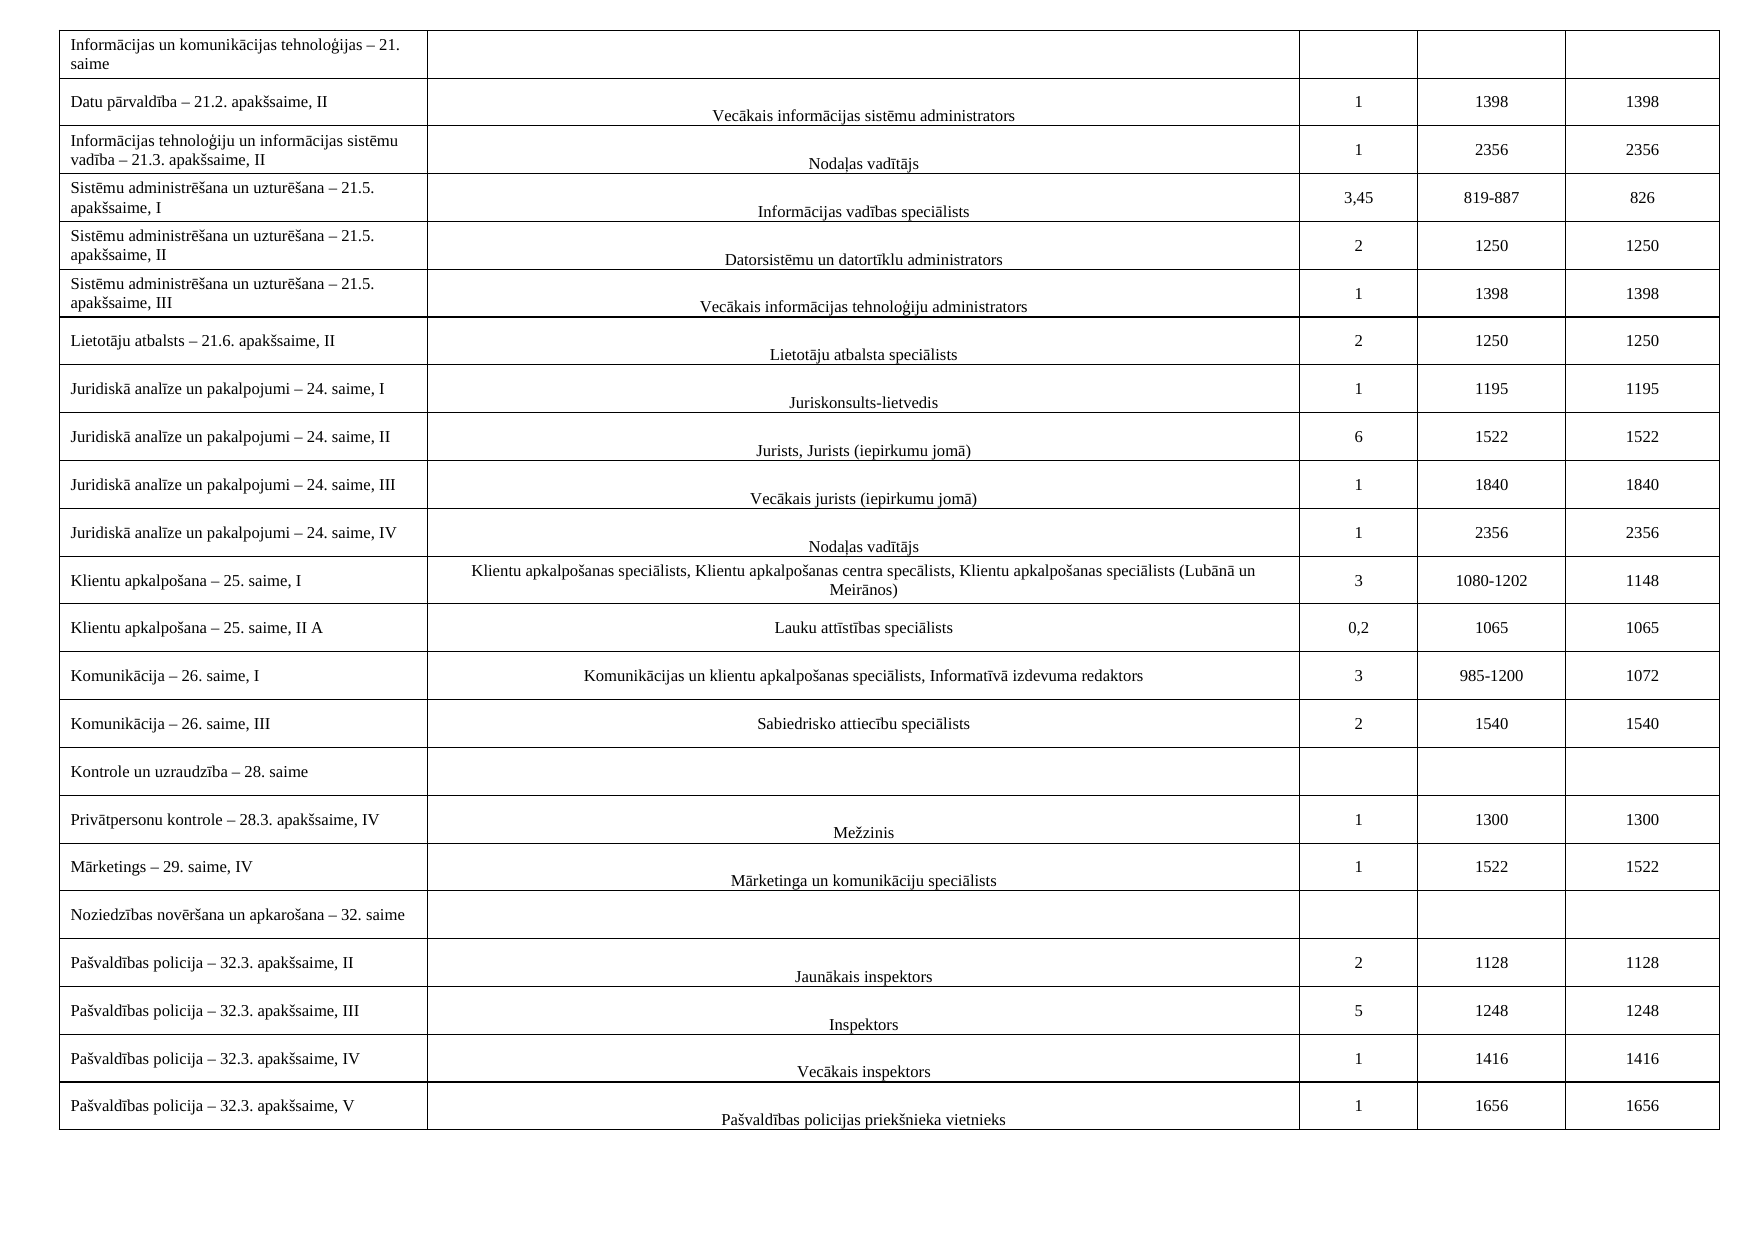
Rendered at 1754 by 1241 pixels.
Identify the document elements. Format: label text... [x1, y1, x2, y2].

table_cell 5 [1300, 987, 1417, 1034]
table_cell 1 [1300, 270, 1417, 316]
table_cell Juriskonsults-lietvedis [428, 365, 1299, 412]
table_cell Nodaļas vadītājs [428, 126, 1299, 173]
table_cell 1250 [1566, 222, 1719, 269]
table_cell 1 [1300, 844, 1417, 890]
table_cell Komunikācijas un klientu apkalpošanas speciālists, Informatīvā izdevuma redaktors [428, 652, 1299, 699]
table_cell Juridiskā analīze un pakalpojumi – 24. saime, II [60, 413, 427, 460]
table_cell Sistēmu administrēšana un uzturēšana – 21.5. apakšsaime, I [60, 174, 427, 221]
table_cell 3,45 [1300, 174, 1417, 221]
table_cell 1248 [1566, 987, 1719, 1034]
table_cell 1148 [1566, 557, 1719, 603]
table_cell 1656 [1418, 1083, 1565, 1129]
table_cell 1398 [1566, 270, 1719, 316]
table_cell 1 [1300, 509, 1417, 556]
table_cell 1072 [1566, 652, 1719, 699]
table_cell 1522 [1566, 413, 1719, 460]
table_cell 1540 [1566, 700, 1719, 747]
table_cell 1250 [1418, 222, 1565, 269]
table_cell 1 [1300, 365, 1417, 412]
table_cell 1300 [1418, 796, 1565, 842]
table_cell Informācijas un komunikācijas tehnoloģijas – 21. saime [60, 31, 427, 77]
table_cell [1418, 891, 1565, 938]
table_cell [1566, 891, 1719, 938]
table_cell [1418, 31, 1565, 77]
table_cell 1065 [1418, 604, 1565, 651]
table_cell Juridiskā analīze un pakalpojumi – 24. saime, IV [60, 509, 427, 556]
table_cell 1522 [1418, 413, 1565, 460]
table_cell Vecākais informācijas sistēmu administrators [428, 79, 1299, 125]
table_cell [1300, 748, 1417, 794]
table_cell 2 [1300, 222, 1417, 269]
table_cell Komunikācija – 26. saime, III [60, 700, 427, 747]
table_cell [1418, 748, 1565, 794]
table_cell Nodaļas vadītājs [428, 509, 1299, 556]
table_cell Mārketinga un komunikāciju speciālists [428, 844, 1299, 890]
table_cell Kontrole un uzraudzība – 28. saime [60, 748, 427, 794]
table_cell Noziedzības novēršana un apkarošana – 32. saime [60, 891, 427, 938]
table_cell 1128 [1418, 939, 1565, 986]
table_cell 1 [1300, 79, 1417, 125]
table_cell Mežzinis [428, 796, 1299, 842]
table_cell 1 [1300, 461, 1417, 508]
table_cell Vecākais informācijas tehnoloģiju administrators [428, 270, 1299, 316]
table_cell Klientu apkalpošanas speciālists, Klientu apkalpošanas centra specālists, Klientu apkalpošanas speciālists (Lubānā un Meirānos) [428, 557, 1299, 603]
table_cell 1416 [1418, 1035, 1565, 1081]
table_cell 1522 [1418, 844, 1565, 890]
table_cell [1300, 31, 1417, 77]
table_cell 985-1200 [1418, 652, 1565, 699]
table_cell Lauku attīstības speciālists [428, 604, 1299, 651]
table_cell 1065 [1566, 604, 1719, 651]
table_cell 3 [1300, 557, 1417, 603]
table_cell 1 [1300, 126, 1417, 173]
table_cell Pašvaldības policijas priekšnieka vietnieks [428, 1083, 1299, 1129]
table_cell 826 [1566, 174, 1719, 221]
table_cell Sistēmu administrēšana un uzturēšana – 21.5. apakšsaime, III [60, 270, 427, 316]
table_cell Vecākais jurists (iepirkumu jomā) [428, 461, 1299, 508]
table_cell [1300, 891, 1417, 938]
table_cell 6 [1300, 413, 1417, 460]
table_cell Pašvaldības policija – 32.3. apakšsaime, IV [60, 1035, 427, 1081]
table_cell Privātpersonu kontrole – 28.3. apakšsaime, IV [60, 796, 427, 842]
table_cell Inspektors [428, 987, 1299, 1034]
table_cell 819-887 [1418, 174, 1565, 221]
table_cell 2 [1300, 700, 1417, 747]
table_cell Sabiedrisko attiecību speciālists [428, 700, 1299, 747]
table_cell Pašvaldības policija – 32.3. apakšsaime, II [60, 939, 427, 986]
table_cell Komunikācija – 26. saime, I [60, 652, 427, 699]
table_cell 2356 [1418, 126, 1565, 173]
table_cell 1195 [1418, 365, 1565, 412]
table_cell Sistēmu administrēšana un uzturēšana – 21.5. apakšsaime, II [60, 222, 427, 269]
table_cell 1522 [1566, 844, 1719, 890]
table_cell 2356 [1566, 509, 1719, 556]
table_cell Juridiskā analīze un pakalpojumi – 24. saime, I [60, 365, 427, 412]
table_cell Juridiskā analīze un pakalpojumi – 24. saime, III [60, 461, 427, 508]
table_cell 1 [1300, 1083, 1417, 1129]
table_cell Mārketings – 29. saime, IV [60, 844, 427, 890]
table_cell [428, 748, 1299, 794]
table_cell Datu pārvaldība – 21.2. apakšsaime, II [60, 79, 427, 125]
table_cell 1656 [1566, 1083, 1719, 1129]
table_cell 1416 [1566, 1035, 1719, 1081]
table_cell 1250 [1566, 318, 1719, 364]
table_cell 1250 [1418, 318, 1565, 364]
table_cell 2356 [1418, 509, 1565, 556]
table_cell 2356 [1566, 126, 1719, 173]
table_cell Lietotāju atbalsts – 21.6. apakšsaime, II [60, 318, 427, 364]
table_cell 1 [1300, 796, 1417, 842]
table_cell Informācijas tehnoloģiju un informācijas sistēmu vadība – 21.3. apakšsaime, II [60, 126, 427, 173]
table_cell Datorsistēmu un datortīklu administrators [428, 222, 1299, 269]
table_cell Jurists, Jurists (iepirkumu jomā) [428, 413, 1299, 460]
table_cell Pašvaldības policija – 32.3. apakšsaime, V [60, 1083, 427, 1129]
table_cell Vecākais inspektors [428, 1035, 1299, 1081]
table_cell 3 [1300, 652, 1417, 699]
table_cell Lietotāju atbalsta speciālists [428, 318, 1299, 364]
table_cell 1248 [1418, 987, 1565, 1034]
table_cell 1300 [1566, 796, 1719, 842]
table_cell 1398 [1418, 79, 1565, 125]
table_cell Pašvaldības policija – 32.3. apakšsaime, III [60, 987, 427, 1034]
table_cell 1 [1300, 1035, 1417, 1081]
table_cell [1566, 748, 1719, 794]
table_cell Klientu apkalpošana – 25. saime, II A [60, 604, 427, 651]
table_cell [1566, 31, 1719, 77]
table_cell [428, 891, 1299, 938]
table_cell Informācijas vadības speciālists [428, 174, 1299, 221]
table_cell 0,2 [1300, 604, 1417, 651]
table_cell 2 [1300, 939, 1417, 986]
table_cell 1840 [1418, 461, 1565, 508]
table_cell Jaunākais inspektors [428, 939, 1299, 986]
table_cell 1195 [1566, 365, 1719, 412]
table_cell 1840 [1566, 461, 1719, 508]
table_cell [428, 31, 1299, 77]
table_cell 1540 [1418, 700, 1565, 747]
table_cell 1080-1202 [1418, 557, 1565, 603]
table_cell 2 [1300, 318, 1417, 364]
table_cell Klientu apkalpošana – 25. saime, I [60, 557, 427, 603]
table_cell 1398 [1418, 270, 1565, 316]
table_cell 1398 [1566, 79, 1719, 125]
table_cell 1128 [1566, 939, 1719, 986]
